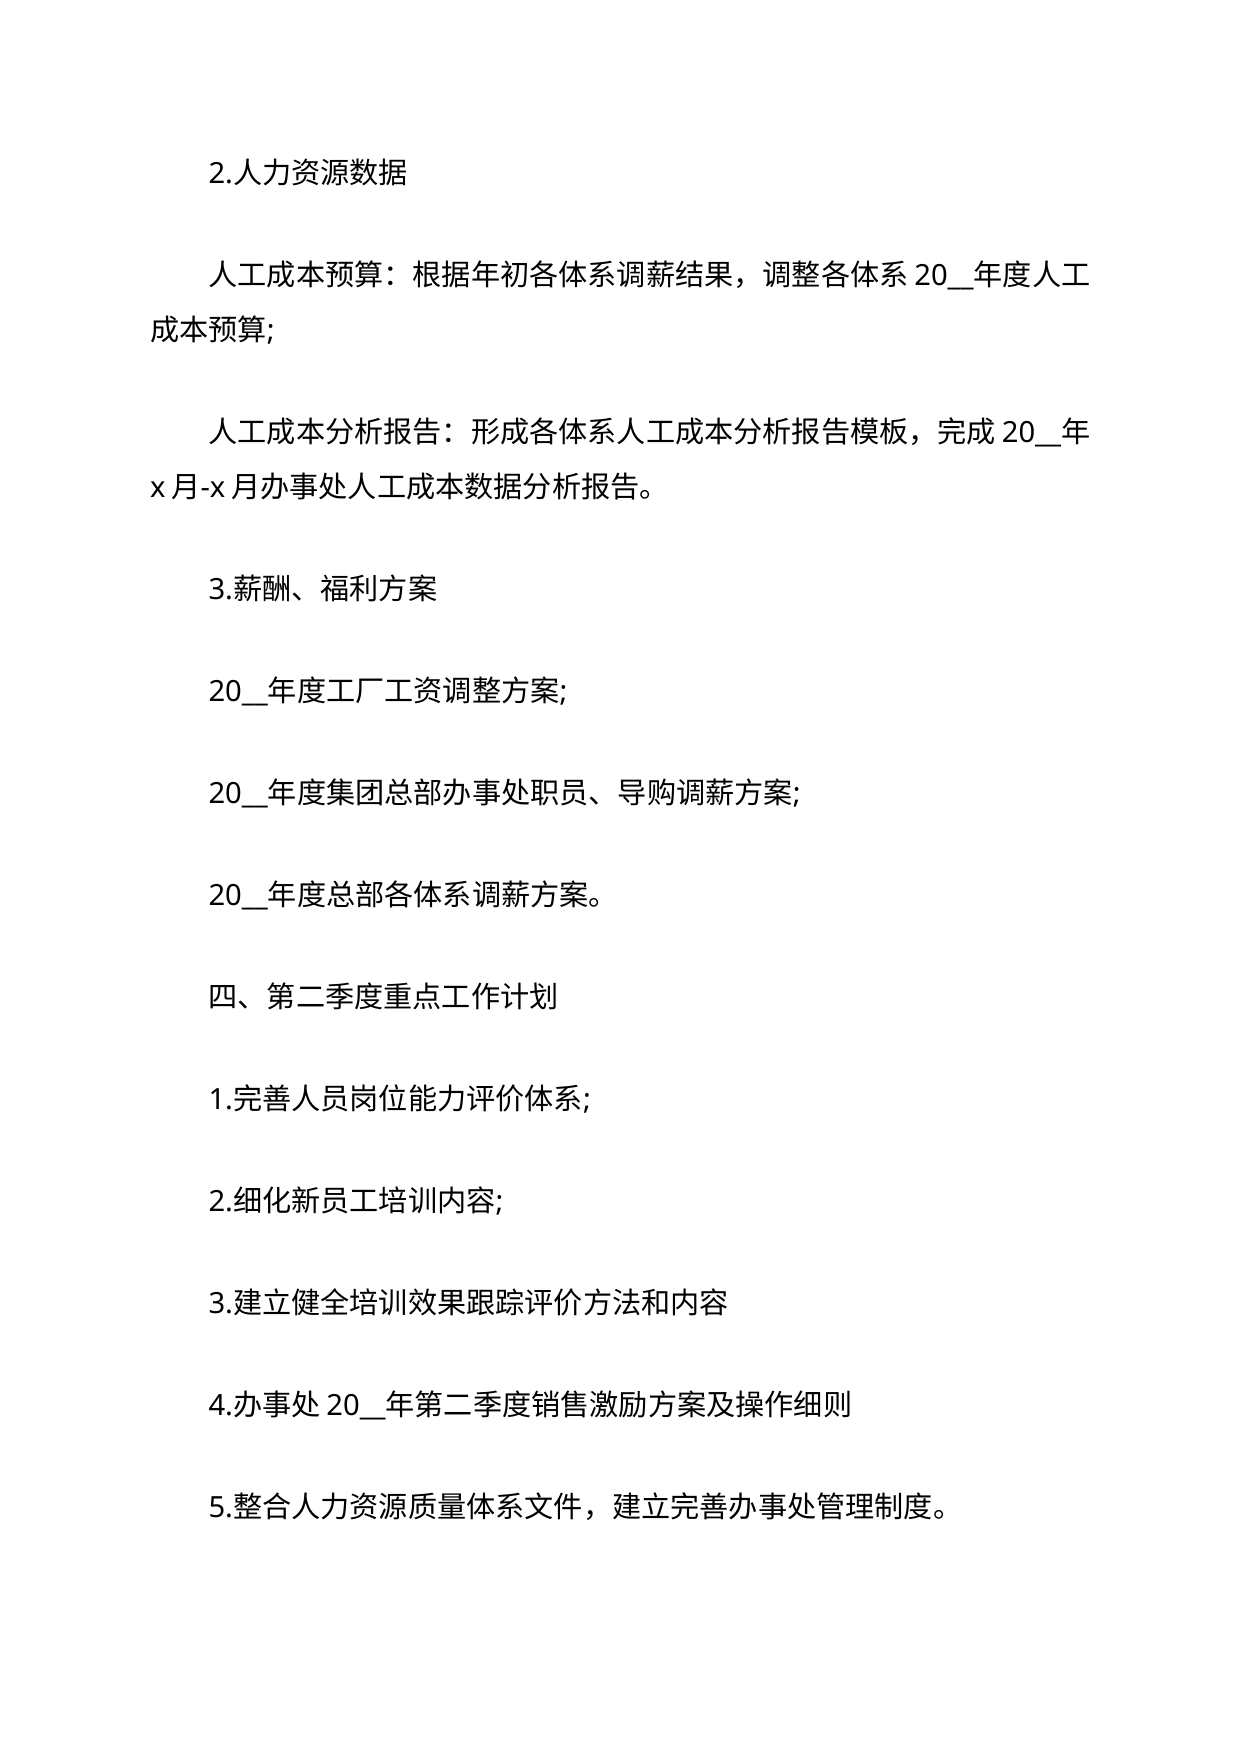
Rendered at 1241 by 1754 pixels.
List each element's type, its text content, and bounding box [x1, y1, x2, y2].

text 四、第二季度重点工作计划 [150, 974, 1090, 1016]
text 2.细化新员工培训内容; [150, 1178, 1090, 1220]
text 20__年度集团总部办事处职员、导购调薪方案; [150, 770, 1090, 812]
text 3.薪酬、福利方案 [150, 566, 1090, 608]
text 5.整合人力资源质量体系文件，建立完善办事处管理制度。 [150, 1483, 1090, 1526]
text 人工成本预算：根据年初各体系调薪结果，调整各体系20__年度人工成本预算; [150, 252, 1090, 349]
text 2.人力资源数据 [150, 150, 1090, 192]
text 20__年度总部各体系调薪方案。 [150, 872, 1090, 914]
text 1.完善人员岗位能力评价体系; [150, 1076, 1090, 1118]
text 4.办事处20__年第二季度销售激励方案及操作细则 [150, 1382, 1090, 1424]
text 3.建立健全培训效果跟踪评价方法和内容 [150, 1279, 1090, 1322]
text 20__年度工厂工资调整方案; [150, 668, 1090, 710]
text 人工成本分析报告：形成各体系人工成本分析报告模板，完成20__年x月-x月办事处人工成本数据分析报告。 [150, 409, 1090, 506]
